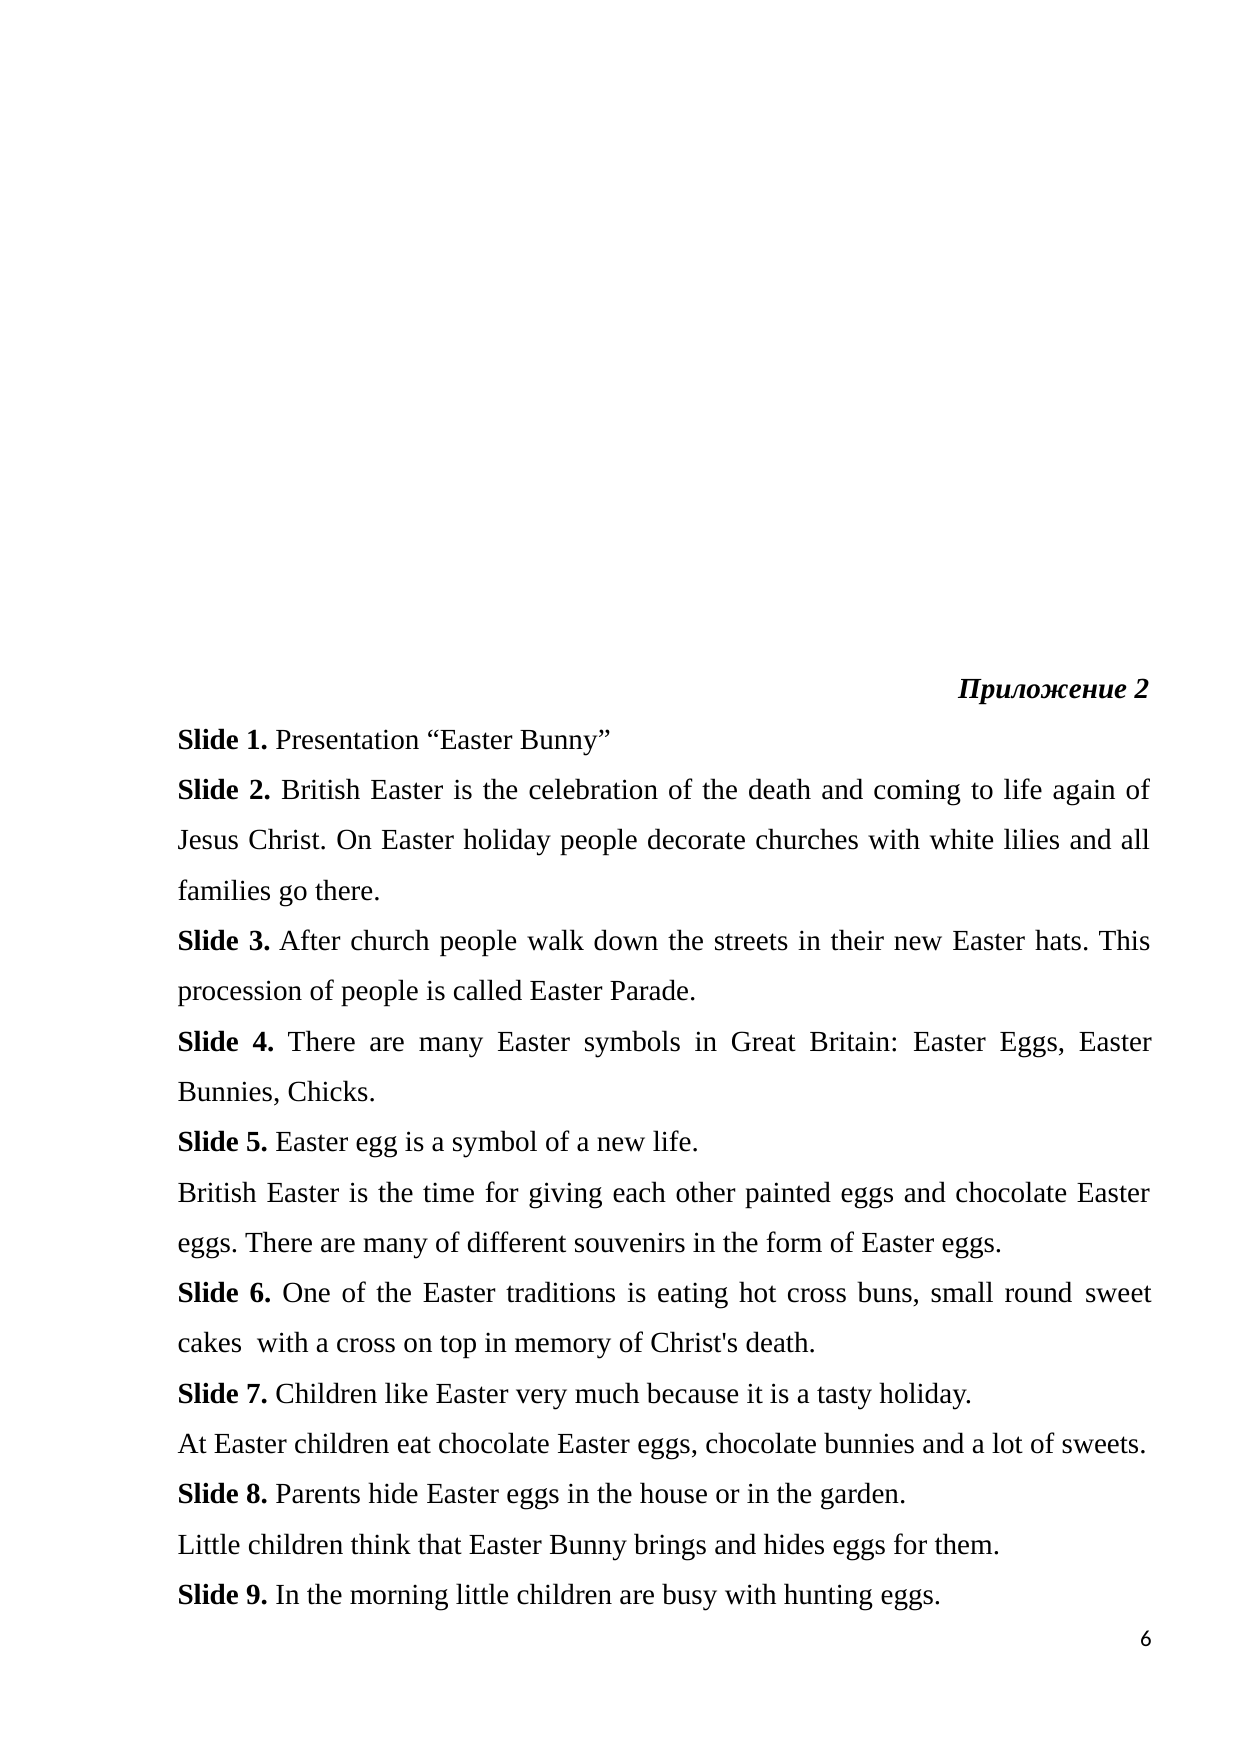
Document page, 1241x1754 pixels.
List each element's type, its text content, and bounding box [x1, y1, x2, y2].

text Slide 9. In the morning little children are busy with hunting eggs. [177, 1577, 1152, 1611]
text Slide 1. Presentation “Easter Bunny” [177, 722, 1152, 755]
text Slide 2. British Easter is the celebration of the death and coming to life again of Jesus Christ. On Easter holiday people decorate churches with white lilies and all families go there. [177, 772, 1152, 906]
text Slide 7. Children like Easter very much because it is a tasty holiday. [177, 1376, 1152, 1409]
text Little children think that Easter Bunny brings and hides eggs for them. [177, 1527, 1152, 1560]
text British Easter is the time for giving each other painted eggs and chocolate Easter eggs. There are many of different souvenirs in the form of Easter eggs. [177, 1175, 1152, 1258]
text Slide 4. There are many Easter symbols in Great Britain: Easter Eggs, Easter Bunnies, Chicks. [177, 1024, 1152, 1108]
text Slide 8. Parents hide Easter eggs in the house or in the garden. [177, 1477, 1152, 1510]
text Slide 3. After church people walk down the streets in their new Easter hats. This procession of people is called Easter Parade. [177, 923, 1152, 1007]
text At Easter children eat chocolate Easter eggs, chocolate bunnies and a lot of sweets. [177, 1426, 1152, 1460]
text Приложение 2 [177, 672, 1152, 705]
text Slide 5. Easter egg is a symbol of a new life. [177, 1124, 1152, 1158]
text Slide 6. One of the Easter traditions is eating hot cross buns, small round sweet cakes with a cross on top in memory of Christ's death. [177, 1275, 1152, 1359]
